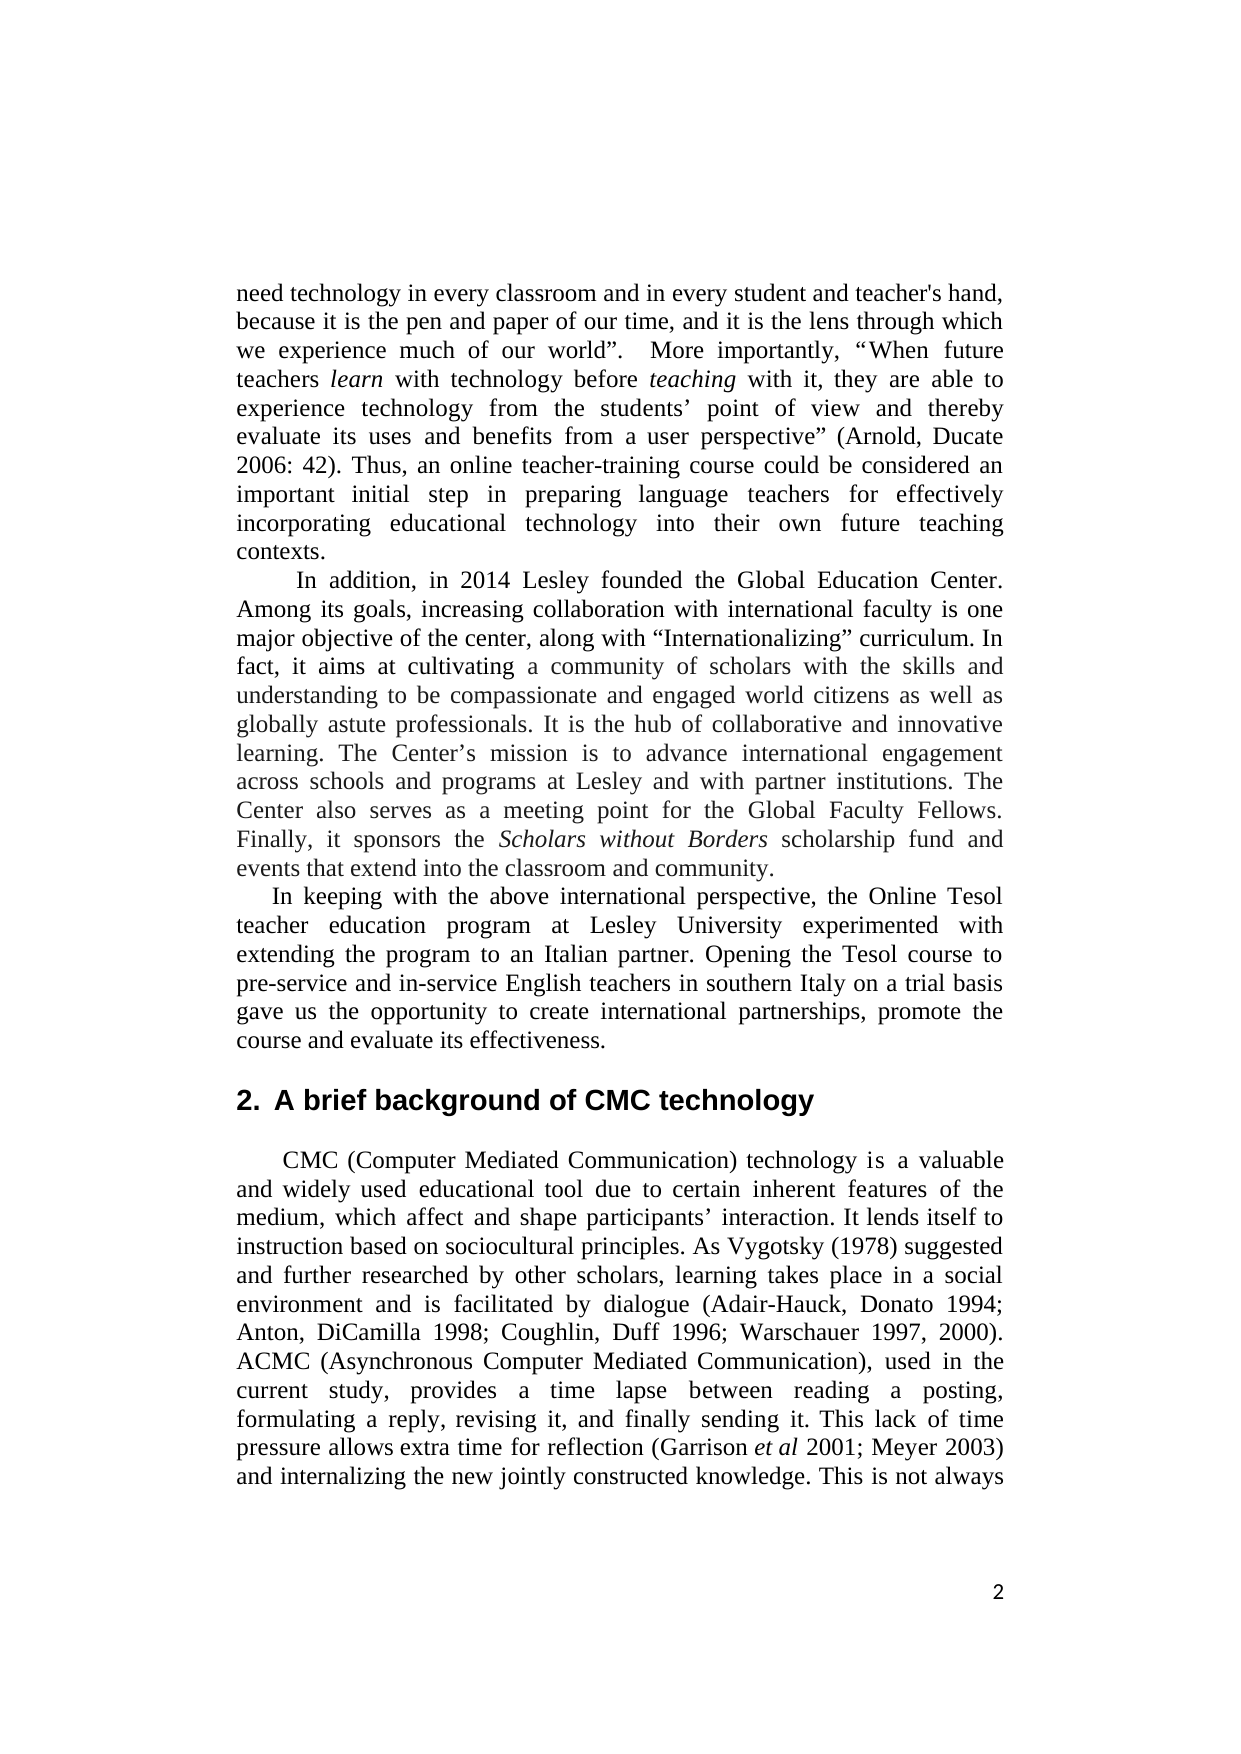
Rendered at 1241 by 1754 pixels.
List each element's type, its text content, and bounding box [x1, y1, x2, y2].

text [236, 278, 1004, 565]
list A brief background of CMC technology [236, 1083, 1004, 1116]
text In keeping with the above international perspective, the Online Tesol teacher education program at Lesley University experimented with extending the program to an Italian partner. Opening the Tesol course to pre-service and in-service English teachers in southern Italy on a trial basis gave us the opportunity to create international partnerships, promote the course and evaluate its effectiveness. [236, 881, 1004, 1054]
text In addition, in 2014 Lesley founded the Global Education Center. Among its goals, increasing collaboration with international faculty is one major objective of the center, along with “Internationalizing” curriculum. In fact, it aims at cultivating a community of scholars with the skills and understanding to be compassionate and engaged world citizens as well as globally astute professionals. It is the hub of collaborative and innovative learning. The Center’s mission is to advance international engagement across schools and programs at Lesley and with partner institutions. The Center also serves as a meeting point for the Global Faculty Fellows. Finally, it sponsors the Scholars without Borders scholarship fund and events that extend into the classroom and community. [236, 565, 1004, 881]
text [236, 1145, 1004, 1490]
